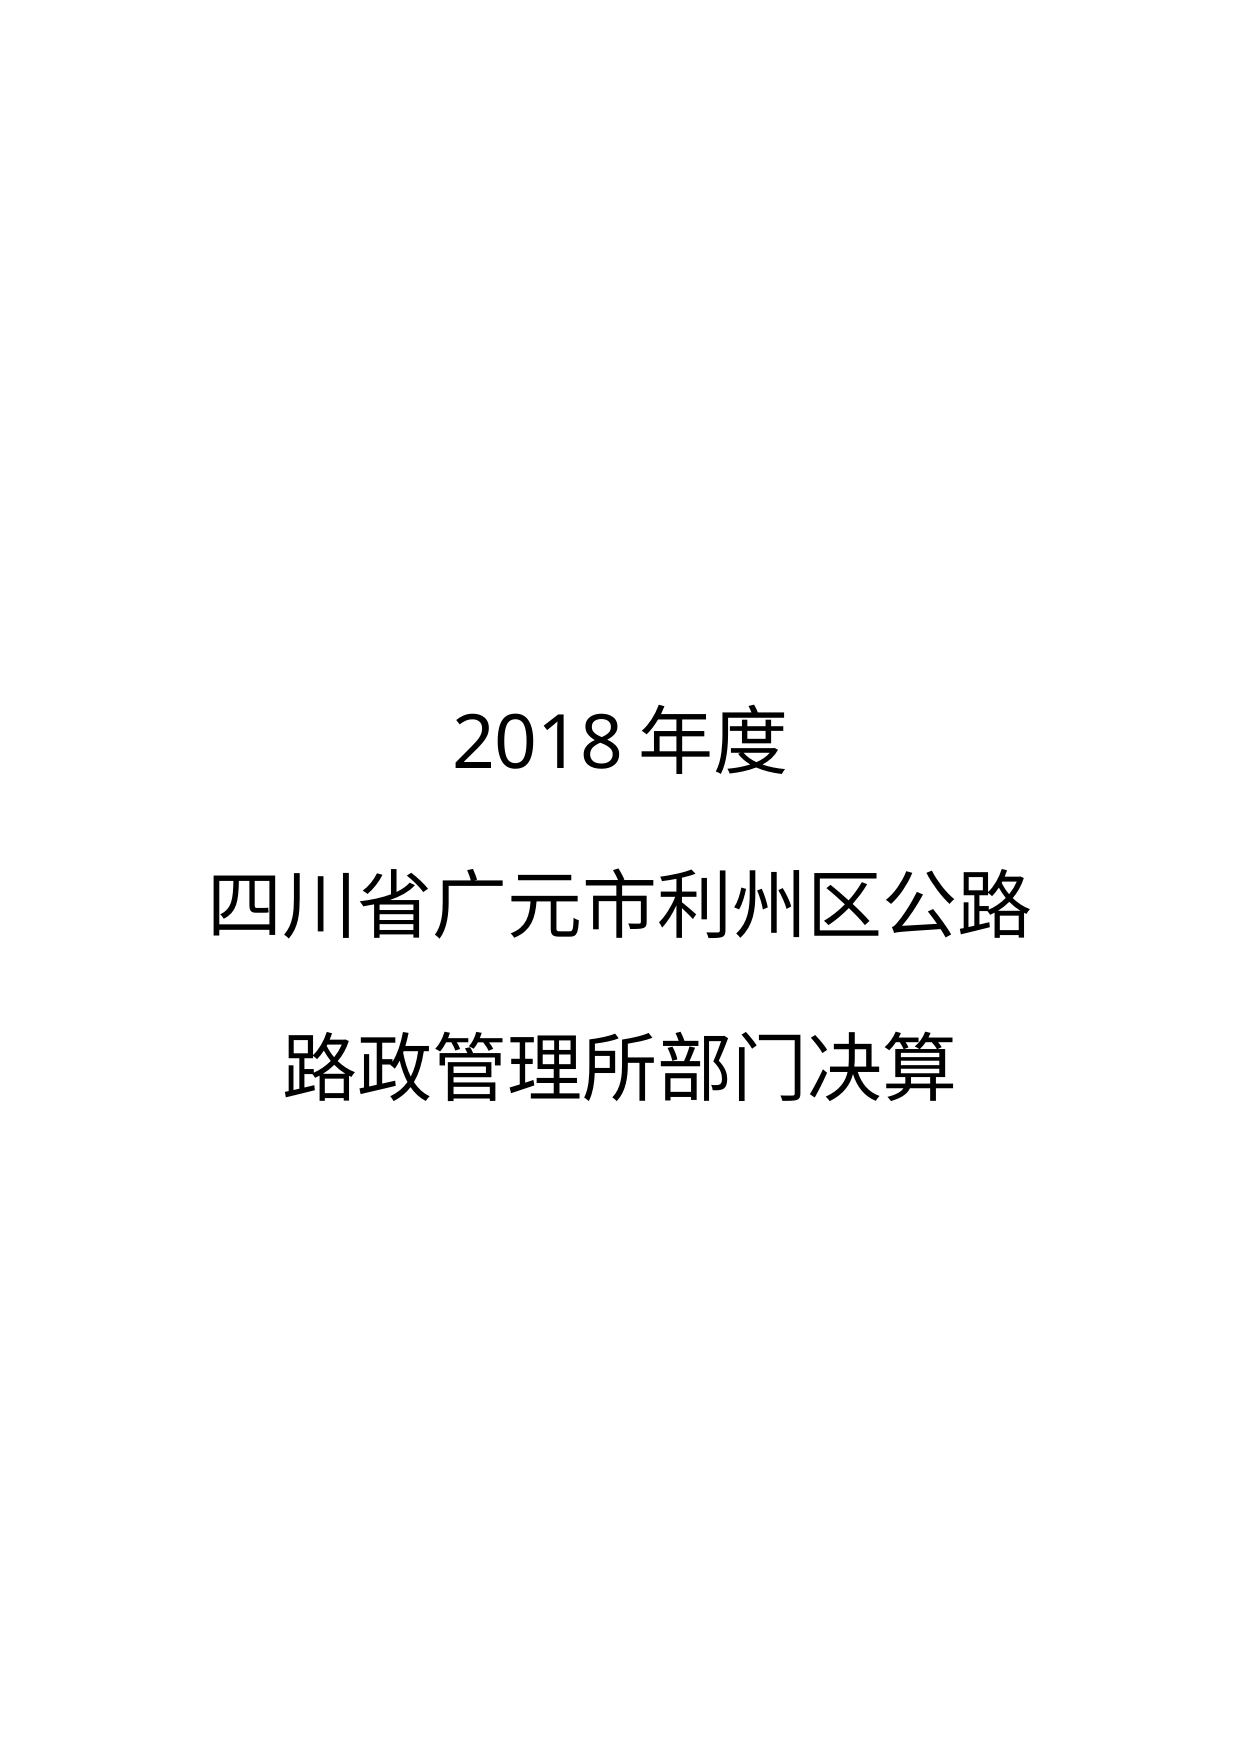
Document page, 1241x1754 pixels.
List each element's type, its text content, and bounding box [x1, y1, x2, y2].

text 四川省广元市利州区公路路政管理所部门决算 [187, 845, 1053, 1117]
text 2018年度 [187, 682, 1053, 791]
